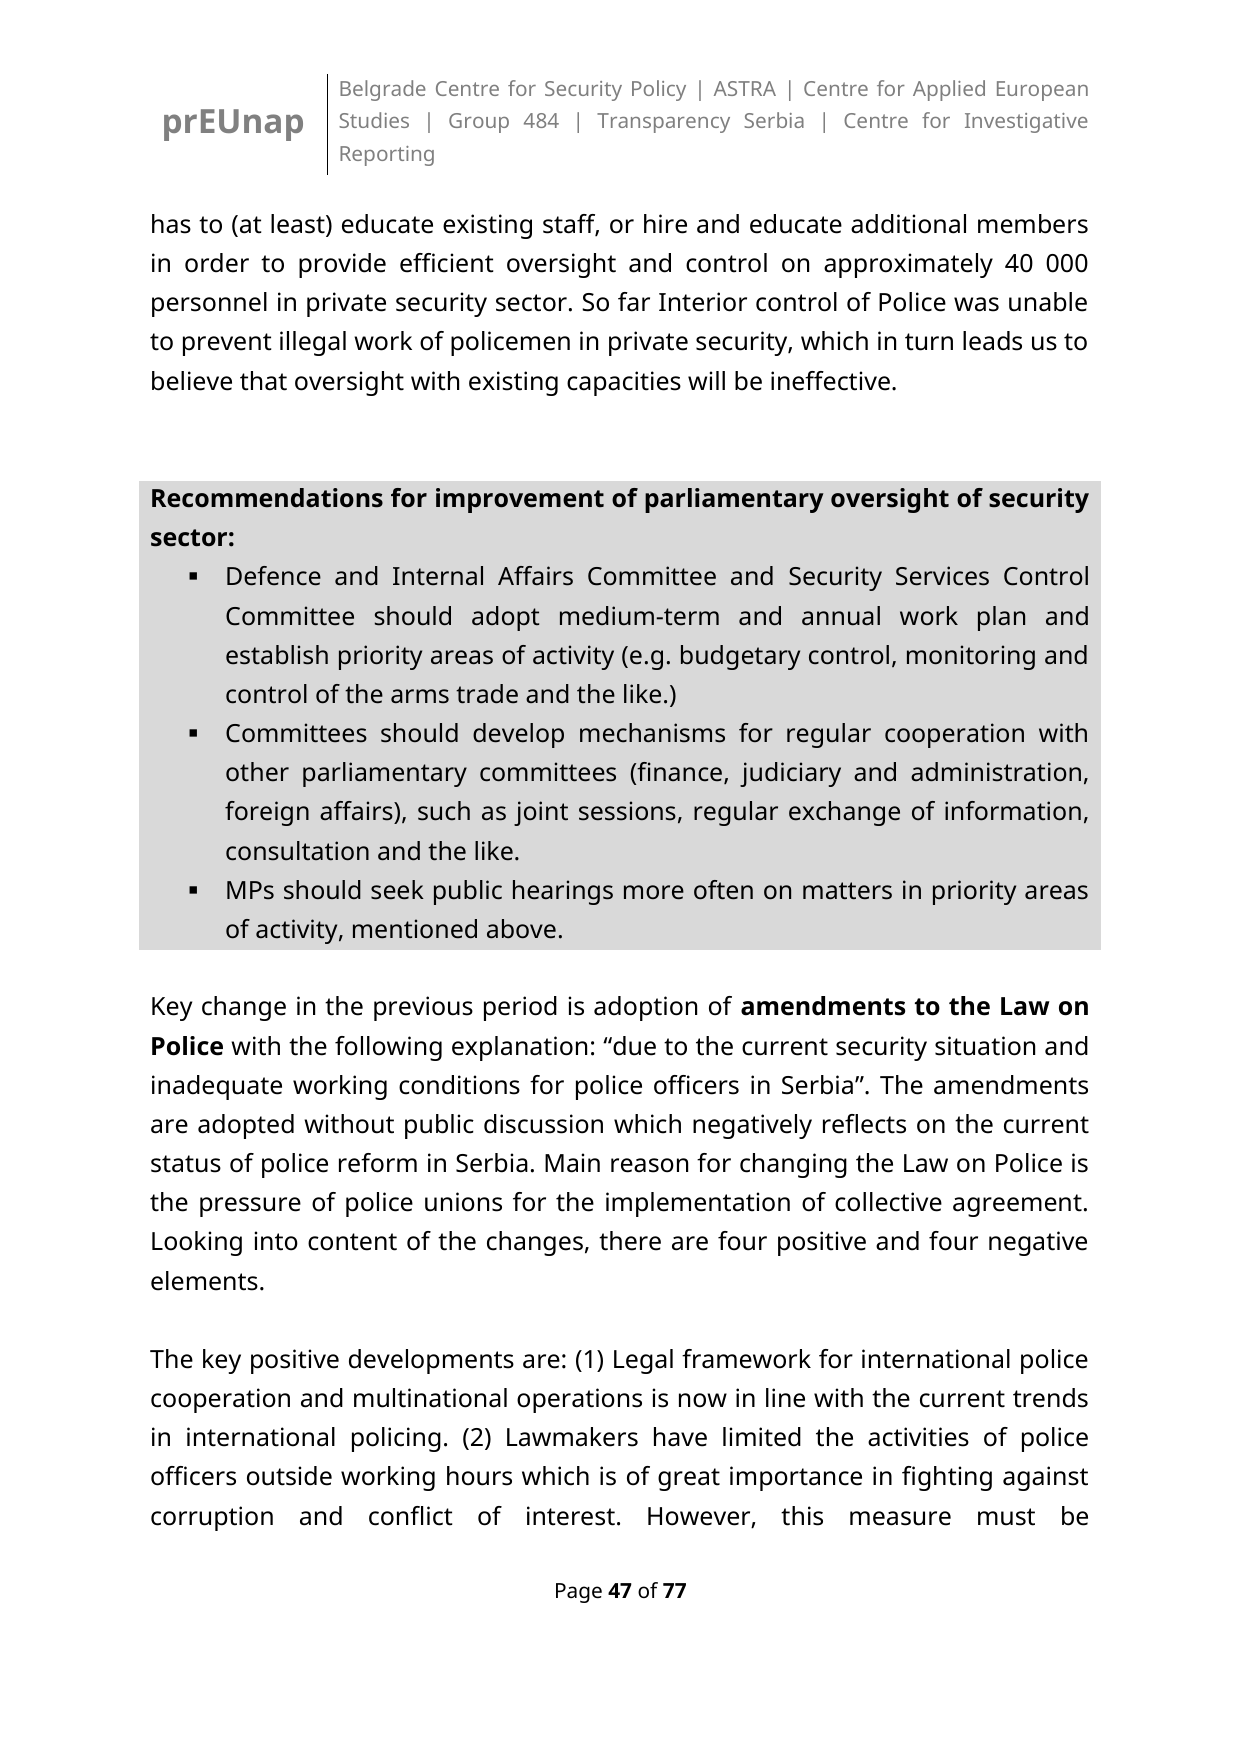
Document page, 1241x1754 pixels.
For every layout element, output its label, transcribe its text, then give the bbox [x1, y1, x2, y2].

text Key change in the previous period is adoption of amendments to the Law on Police with the following explanation: “due to the current security situation and inadequate working conditions for police officers in Serbia”. The amendments are adopted without public discussion which negatively reflects on the current status of police reform in Serbia. Main reason for changing the Law on Police is the pressure of police unions for the implementation of collective agreement. Looking into content of the changes, there are four positive and four negative elements. [150, 989, 1090, 1297]
table_header Recommendations for improvement of parliamentary oversight of security sector: Defence and Internal Affairs Committee and Security Services Control Committee should adopt medium-term and annual work plan and establish priority areas of activity (e.g. budgetary control, monitoring and control of the arms trade and the like.) Committees should develop mechanisms for regular cooperation with other parliamentary committees (finance, judiciary and administration, foreign affairs), such as joint sessions, regular exchange of information, consultation and the like. MPs should seek public hearings more often on matters in priority areas of activity, mentioned above. [139, 481, 1101, 950]
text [150, 1342, 1090, 1532]
text Draft Law on Private Security and Draft Law on Detectives are in Parliamentary procedure, but still not adopted. Oversight role was delegated to Ministry of Interior. In explanatory notes in draft laws is stated that “no additional financial assets are needed for implementation of those laws”. This is dubious since MoI has to (at least) educate existing staff, or hire and educate additional members in order to provide efficient oversight and control on approximately 40 000 personnel in private security sector. So far Interior control of Police was unable to prevent illegal work of policemen in private security, which in turn leads us to believe that oversight with existing capacities will be ineffective. [150, 207, 1090, 397]
